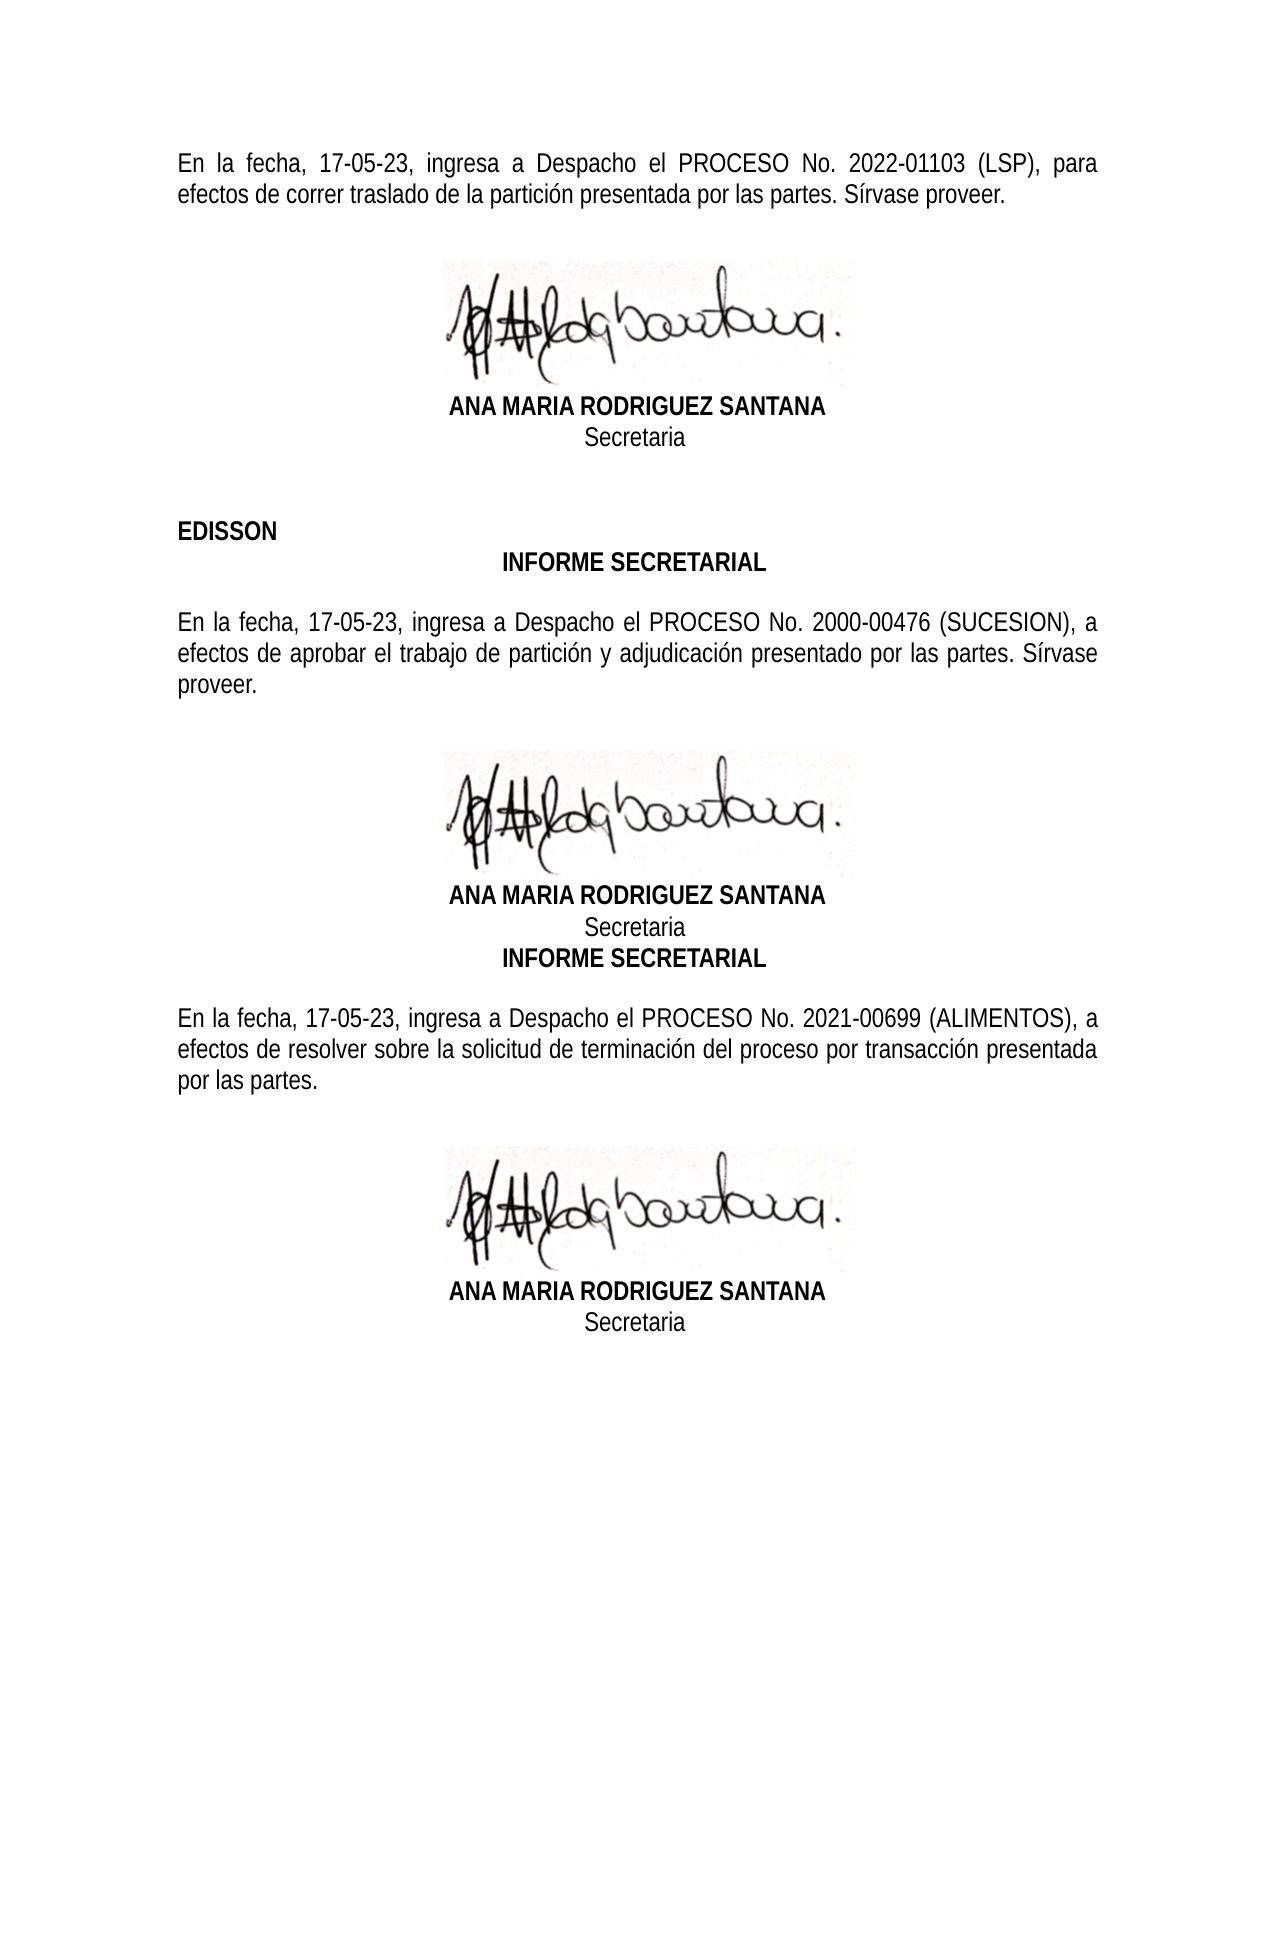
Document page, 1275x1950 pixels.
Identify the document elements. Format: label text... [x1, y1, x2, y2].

picture [443, 1146, 857, 1275]
text En la fecha, 17-05-23, ingresa a Despacho el PROCESO No. 2022-01103 (LSP), para efectos de correr traslado de la partición presentada por las partes. Sírvase proveer. [177, 148, 1098, 210]
text Secretaria [177, 421, 1098, 452]
text ANA MARIA RODRIGUEZ SANTANA [177, 1275, 1098, 1306]
text Secretaria [177, 911, 1098, 942]
text EDISSON [177, 515, 1098, 546]
picture [443, 750, 857, 879]
text En la fecha, 17-05-23, ingresa a Despacho el PROCESO No. 2000-00476 (SUCESION), a efectos de aprobar el trabajo de partición y adjudicación presentado por las partes. Sírvase proveer. [177, 606, 1098, 699]
text En la fecha, 17-05-23, ingresa a Despacho el PROCESO No. 2021-00699 (ALIMENTOS), a efectos de resolver sobre la solicitud de terminación del proceso por transacción presentada por las partes. [177, 1002, 1098, 1095]
text ANA MARIA RODRIGUEZ SANTANA [177, 879, 1098, 911]
text Secretaria [177, 1306, 1098, 1338]
text ANA MARIA RODRIGUEZ SANTANA [177, 390, 1098, 421]
text INFORME SECRETARIAL [177, 546, 1098, 577]
text INFORME SECRETARIAL [177, 942, 1098, 973]
picture [443, 261, 857, 390]
